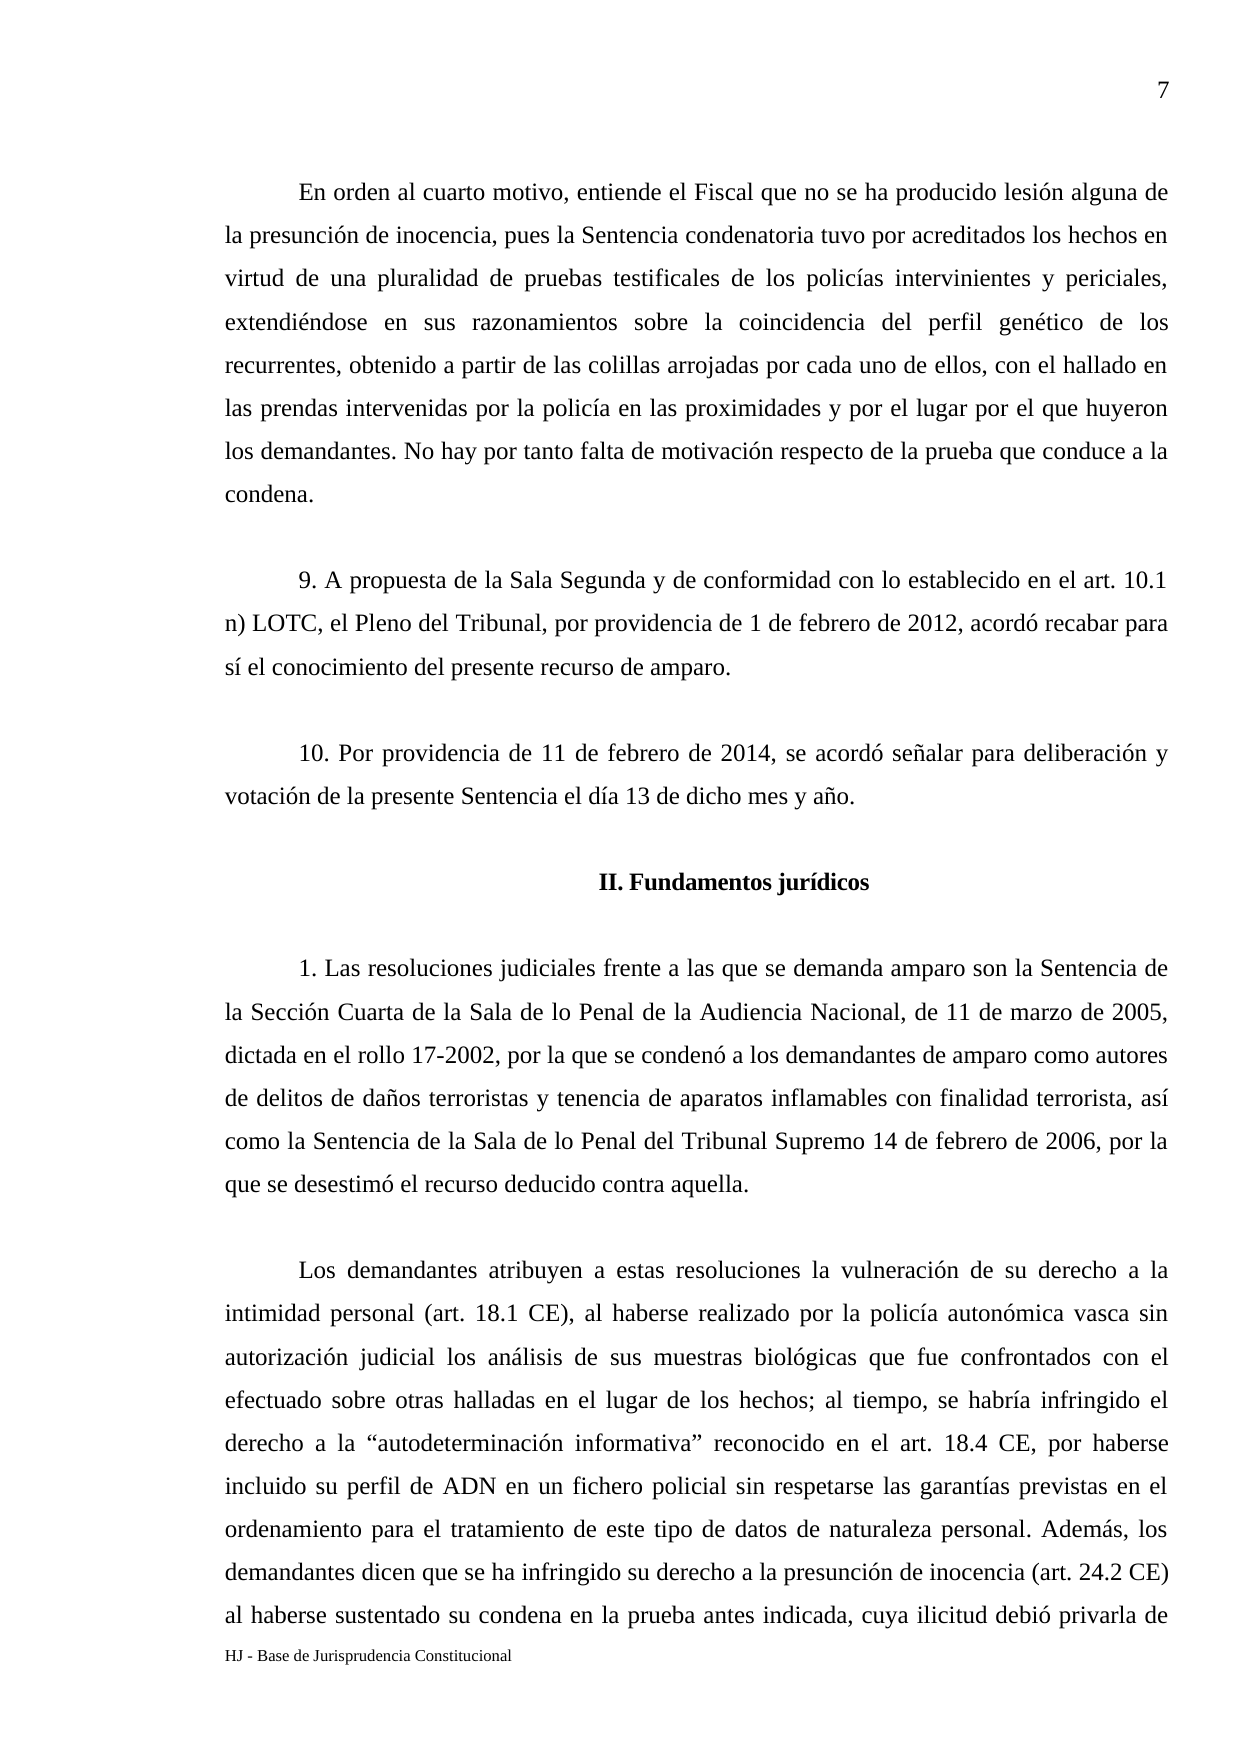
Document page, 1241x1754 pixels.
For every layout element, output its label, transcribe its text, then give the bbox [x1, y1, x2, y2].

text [224, 1255, 1169, 1629]
subtitle II. Fundamentos jurídicos [224, 867, 1169, 896]
text En orden al cuarto motivo, entiende el Fiscal que no se ha producido lesión alguna de la presunción de inocencia, pues la Sentencia condenatoria tuvo por acreditados los hechos en virtud de una pluralidad de pruebas testificales de los policías intervinientes y periciales, extendiéndose en sus razonamientos sobre la coincidencia del perfil genético de los recurrentes, obtenido a partir de las colillas arrojadas por cada uno de ellos, con el hallado en las prendas intervenidas por la policía en las proximidades y por el lugar por el que huyeron los demandantes. No hay por tanto falta de motivación respecto de la prueba que conduce a la condena. [224, 177, 1169, 508]
text 10. Por providencia de 11 de febrero de 2014, se acordó señalar para deliberación y votación de la presente Sentencia el día 13 de dicho mes y año. [224, 738, 1169, 810]
text 1. Las resoluciones judiciales frente a las que se demanda amparo son la Sentencia de la Sección Cuarta de la Sala de lo Penal de la Audiencia Nacional, de 11 de marzo de 2005, dictada en el rollo 17-2002, por la que se condenó a los demandantes de amparo como autores de delitos de daños terroristas y tenencia de aparatos inflamables con finalidad terrorista, así como la Sentencia de la Sala de lo Penal del Tribunal Supremo 14 de febrero de 2006, por la que se desestimó el recurso deducido contra aquella. [224, 953, 1169, 1198]
text 9. A propuesta de la Sala Segunda y de conformidad con lo establecido en el art. 10.1 n) LOTC, el Pleno del Tribunal, por providencia de 1 de febrero de 2012, acordó recabar para sí el conocimiento del presente recurso de amparo. [224, 565, 1169, 680]
